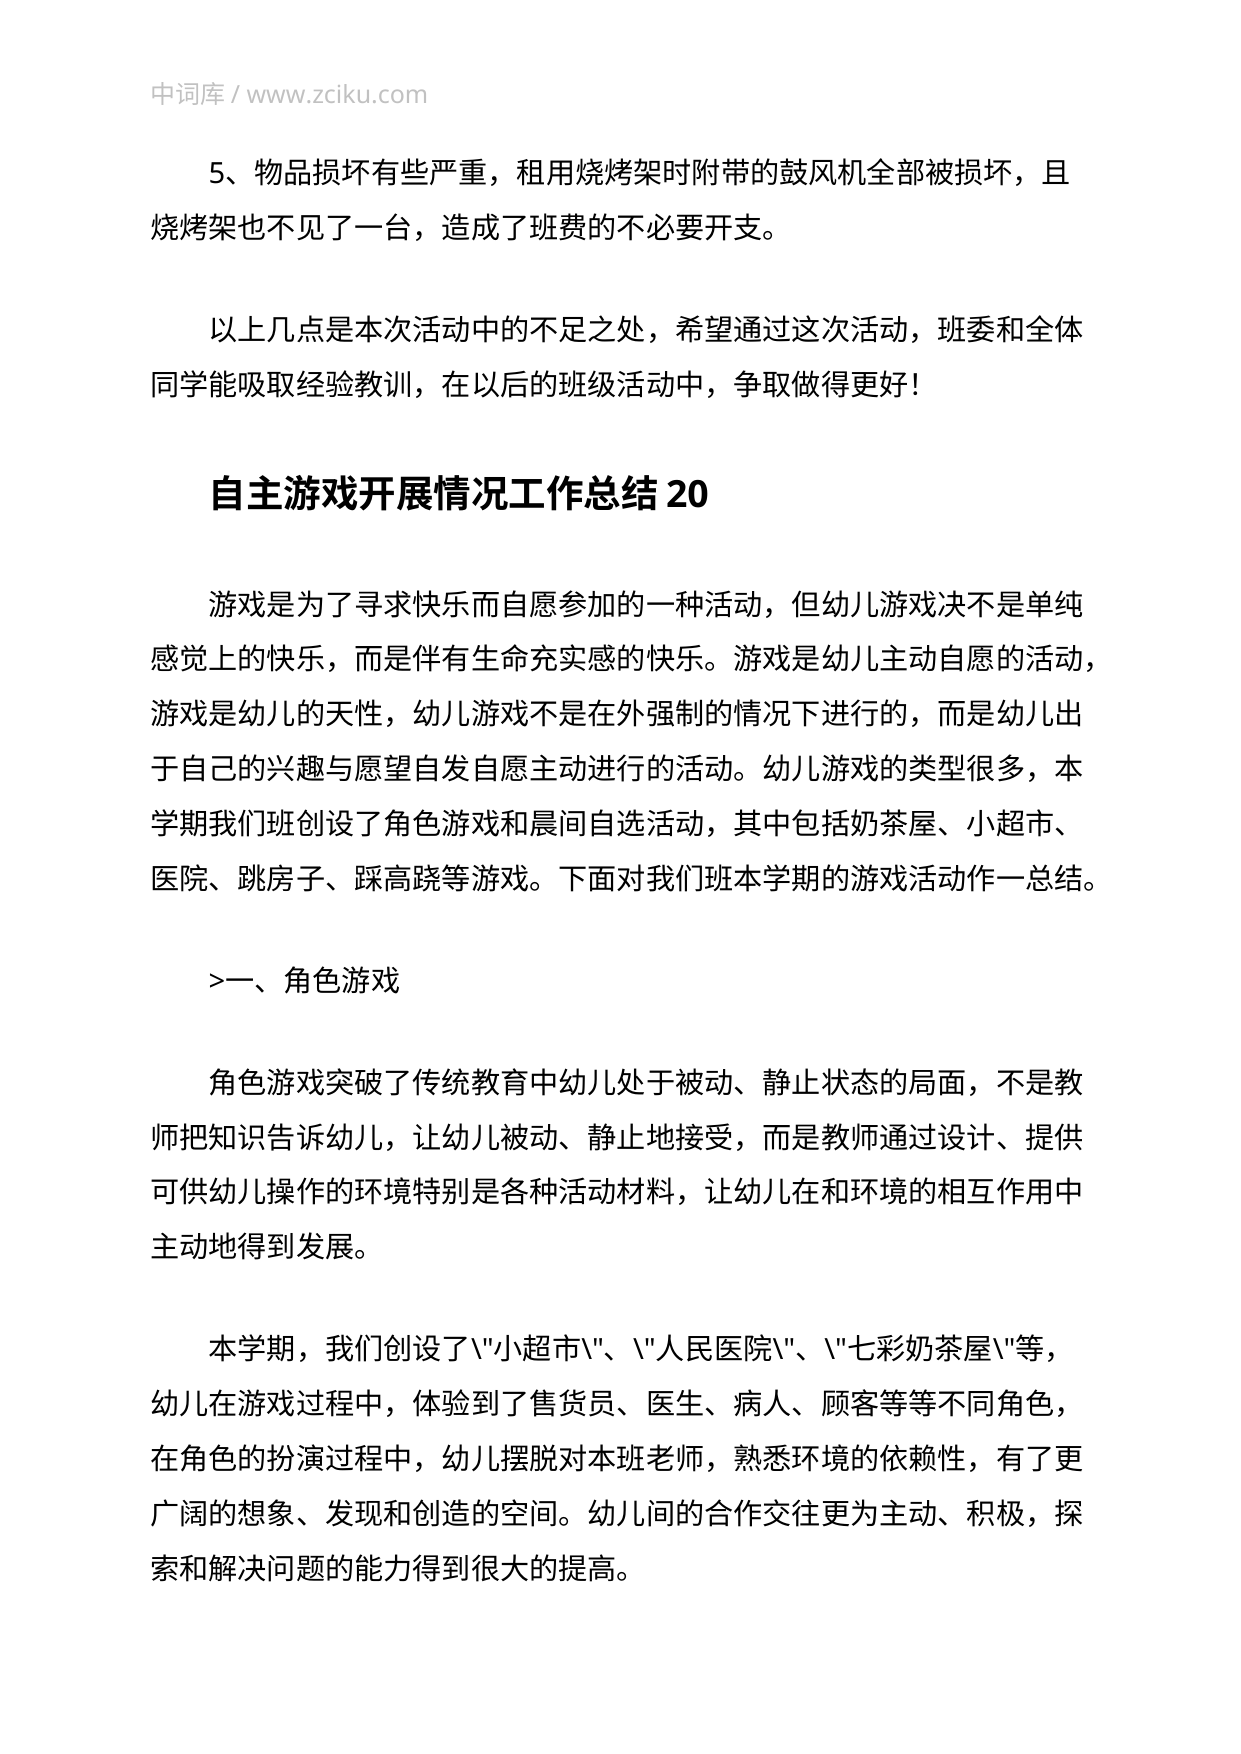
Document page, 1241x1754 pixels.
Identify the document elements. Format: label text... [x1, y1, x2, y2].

text 5、物品损坏有些严重，租用烧烤架时附带的鼓风机全部被损坏，且烧烤架也不见了一台，造成了班费的不必要开支。 [150, 150, 1090, 247]
text 本学期，我们创设了\"小超市\"、\"人民医院\"、\"七彩奶茶屋\"等，幼儿在游戏过程中，体验到了售货员、医生、病人、顾客等等不同角色，在角色的扮演过程中，幼儿摆脱对本班老师，熟悉环境的依赖性，有了更广阔的想象、发现和创造的空间。幼儿间的合作交往更为主动、积极，探索和解决问题的能力得到很大的提高。 [150, 1326, 1090, 1588]
text 游戏是为了寻求快乐而自愿参加的一种活动，但幼儿游戏决不是单纯感觉上的快乐，而是伴有生命充实感的快乐。游戏是幼儿主动自愿的活动，游戏是幼儿的天性，幼儿游戏不是在外强制的情况下进行的，而是幼儿出于自己的兴趣与愿望自发自愿主动进行的活动。幼儿游戏的类型很多，本学期我们班创设了角色游戏和晨间自选活动，其中包括奶茶屋、小超市、医院、跳房子、踩高跷等游戏。下面对我们班本学期的游戏活动作一总结。 [150, 581, 1090, 898]
text >一、角色游戏 [150, 957, 1090, 1000]
text 以上几点是本次活动中的不足之处，希望通过这次活动，班委和全体同学能吸取经验教训，在以后的班级活动中，争取做得更好！ [150, 307, 1090, 404]
text 角色游戏突破了传统教育中幼儿处于被动、静止状态的局面，不是教师把知识告诉幼儿，让幼儿被动、静止地接受，而是教师通过设计、提供可供幼儿操作的环境特别是各种活动材料，让幼儿在和环境的相互作用中主动地得到发展。 [150, 1059, 1090, 1266]
text 自主游戏开展情况工作总结20 [150, 463, 1090, 518]
